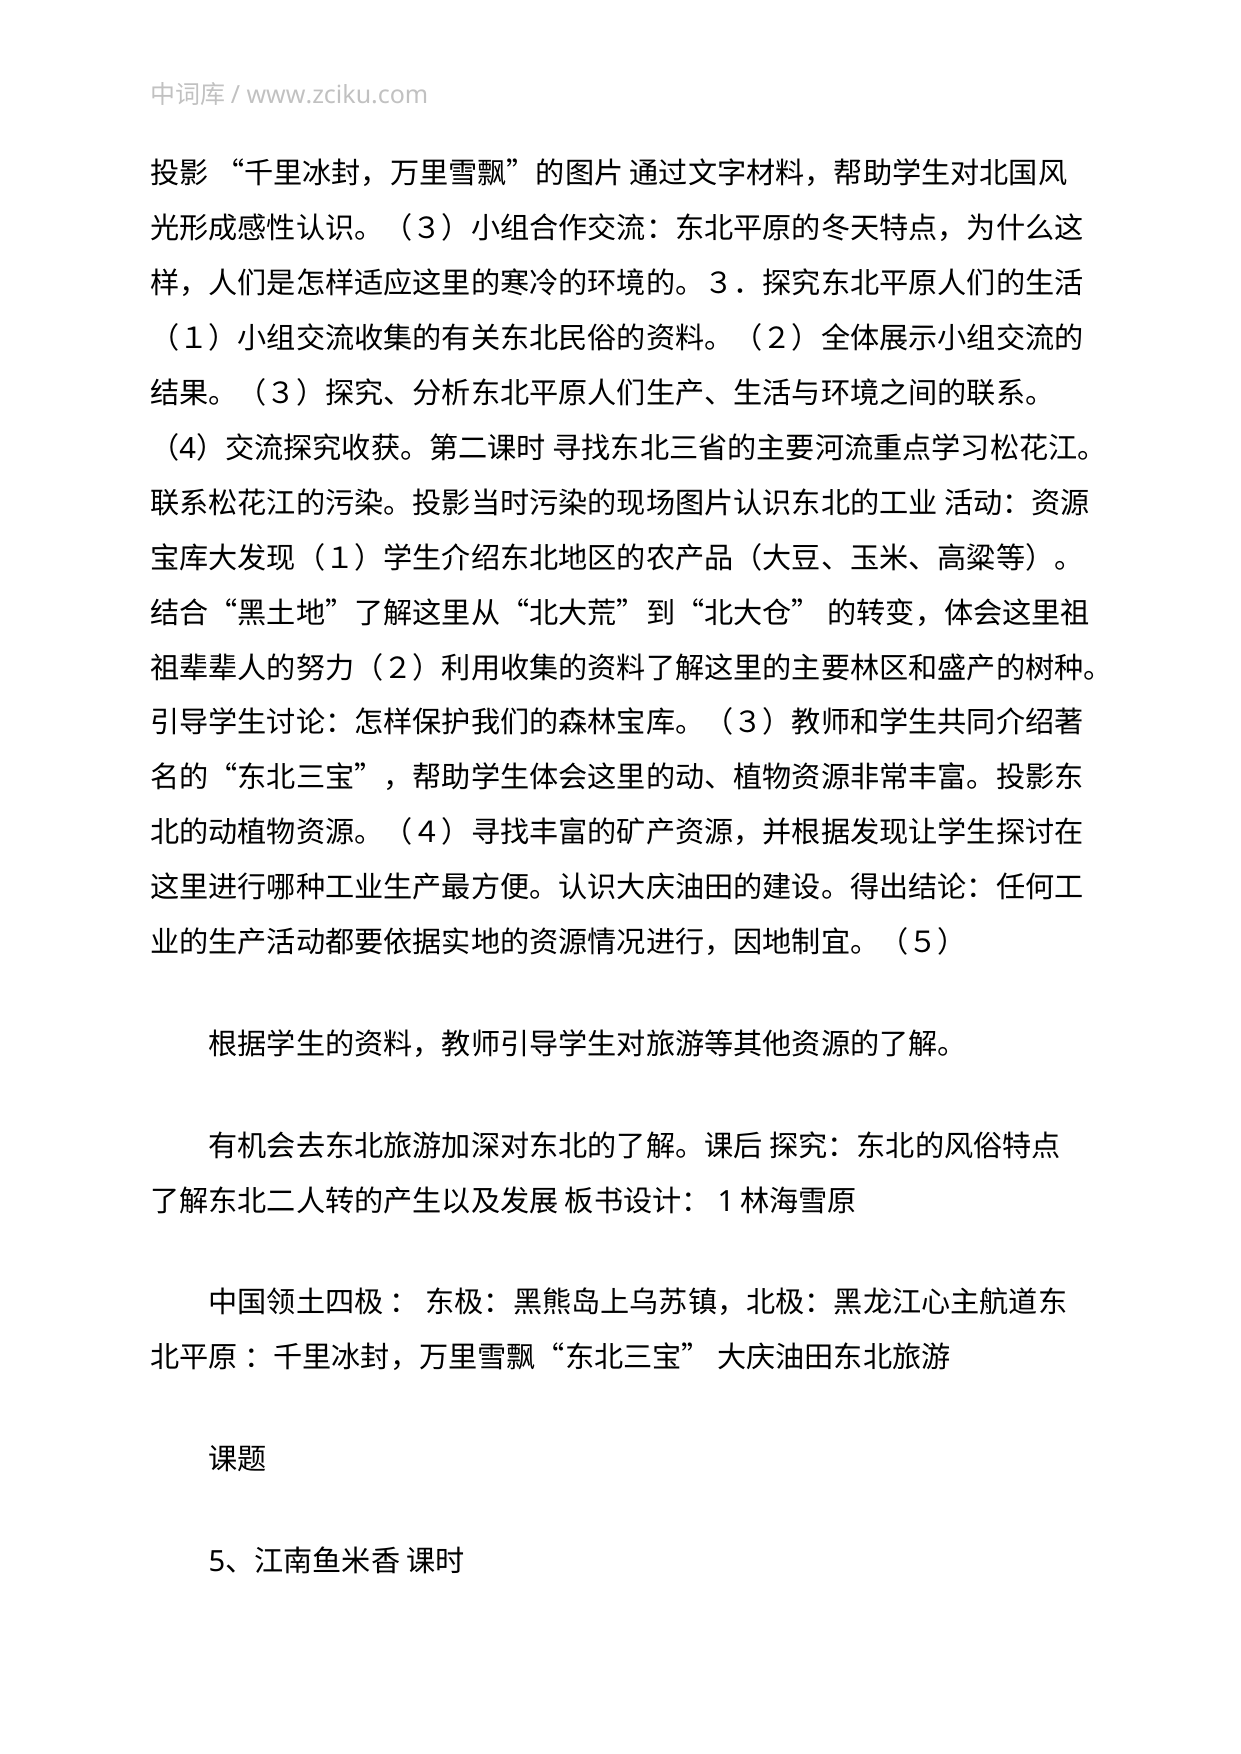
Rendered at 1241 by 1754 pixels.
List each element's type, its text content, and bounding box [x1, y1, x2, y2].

text 有机会去东北旅游加深对东北的了解。课后 探究：东北的风俗特点 了解东北二人转的产生以及发展 板书设计： 1林海雪原 [150, 1122, 1090, 1219]
text 根据学生的资料，教师引导学生对旅游等其他资源的了解。 [150, 1020, 1090, 1063]
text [150, 150, 1090, 961]
text 5、江南鱼米香 课时 [150, 1537, 1090, 1580]
text 课题 [150, 1436, 1090, 1478]
text 中国领土四极 ： 东极：黑熊岛上乌苏镇，北极：黑龙江心主航道东北平原 ：千里冰封，万里雪飘“东北三宝” 大庆油田东北旅游 [150, 1279, 1090, 1376]
